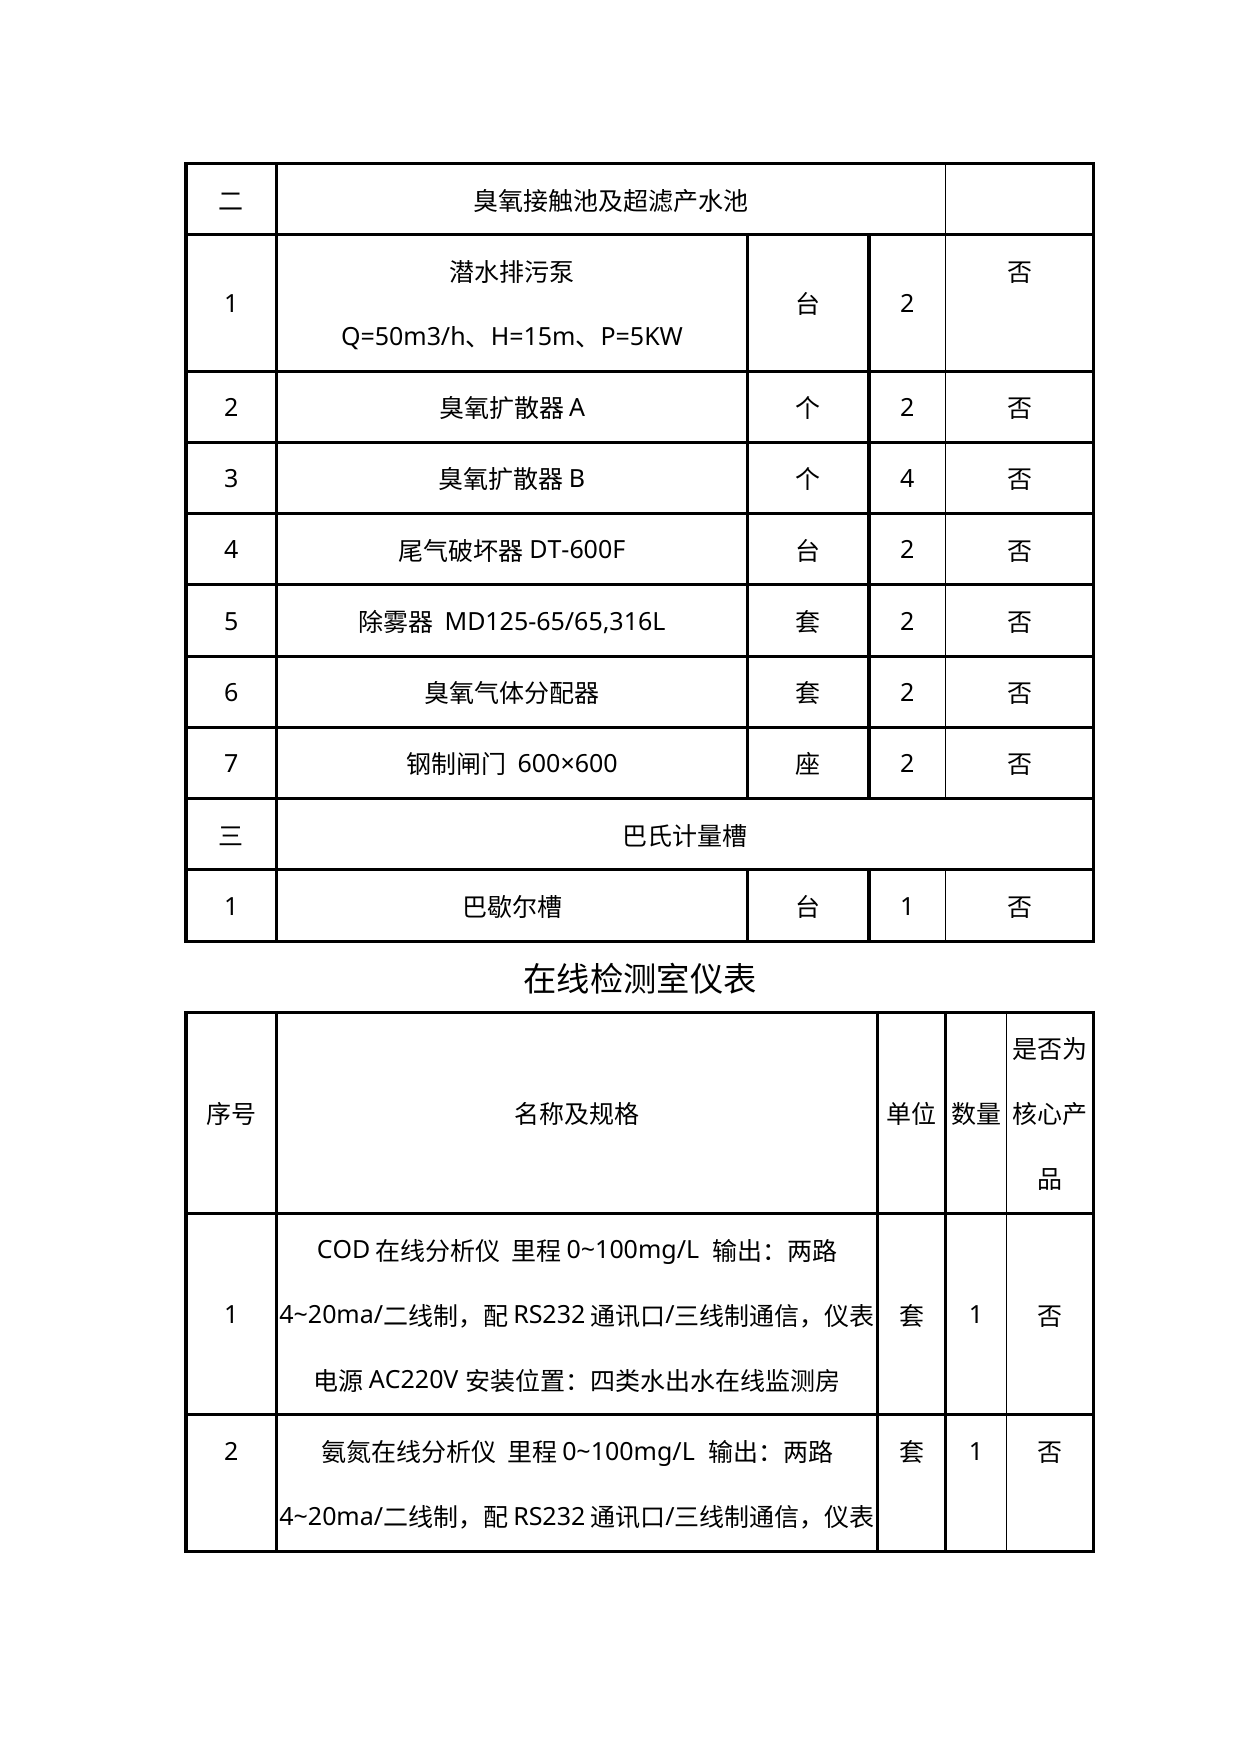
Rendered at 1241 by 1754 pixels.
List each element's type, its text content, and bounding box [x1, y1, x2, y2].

table_cell COD在线分析仪 里程0~100mg/L 输出：两路4~20ma/二线制，配RS232通讯口/三线制通信，仪表电源AC220V 安装位置：四类水出水在线监测房 [278, 1215, 876, 1413]
table_cell 否 [946, 515, 1092, 583]
table_cell 臭氧气体分配器 [278, 658, 746, 726]
table_cell 5 [188, 586, 275, 654]
table_cell 套 [879, 1215, 944, 1413]
table_cell 否 [946, 444, 1092, 512]
table_cell 个 [749, 444, 867, 512]
table_cell 4 [188, 515, 275, 583]
table_cell 座 [749, 729, 867, 797]
table_cell 1 [947, 1215, 1006, 1413]
table_cell 单位 [879, 1014, 944, 1212]
table_cell 否 [946, 729, 1092, 797]
table_cell 4 [871, 444, 945, 512]
table_cell 6 [188, 658, 275, 726]
table_cell 3 [188, 444, 275, 512]
table_cell 否 [1007, 1416, 1092, 1549]
table_cell 否 [946, 373, 1092, 441]
table_cell 1 [188, 236, 275, 369]
table_cell 套 [749, 586, 867, 654]
table_cell 否 [1007, 1215, 1092, 1413]
table_cell 二 [188, 165, 275, 233]
table_cell 2 [871, 729, 945, 797]
table_cell 数量 [947, 1014, 1006, 1212]
table_cell 三 [188, 800, 275, 868]
table_cell 套 [749, 658, 867, 726]
table_cell 臭氧扩散器A [278, 373, 746, 441]
table_cell 2 [871, 658, 945, 726]
table_cell 台 [749, 515, 867, 583]
table_cell 2 [871, 515, 945, 583]
table_cell 序号 [188, 1014, 275, 1212]
table_cell 1 [188, 1215, 275, 1413]
table_cell 除雾器 MD125-65/65,316L [278, 586, 746, 654]
table_cell 巴氏计量槽 [278, 800, 1092, 868]
table_cell 否 [946, 871, 1092, 939]
table_cell 臭氧扩散器B [278, 444, 746, 512]
table_cell 2 [871, 236, 945, 369]
table_cell 个 [749, 373, 867, 441]
table_cell 巴歇尔槽 [278, 871, 746, 939]
table_cell 名称及规格 [278, 1014, 876, 1212]
table_cell [946, 165, 1092, 233]
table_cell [278, 1416, 876, 1549]
table_cell 2 [871, 373, 945, 441]
table_cell 否 [946, 236, 1092, 369]
table_cell 潜水排污泵 Q=50m3/h、H=15m、P=5KW [278, 236, 746, 369]
table_cell 2 [188, 1416, 275, 1549]
table_cell 否 [946, 586, 1092, 654]
table_cell 7 [188, 729, 275, 797]
table_cell 台 [749, 871, 867, 939]
table_cell 在线检测室仪表 [186, 943, 1094, 1011]
table_cell 台 [749, 236, 867, 369]
table_cell 臭氧接触池及超滤产水池 [278, 165, 945, 233]
table_cell 1 [947, 1416, 1006, 1549]
table_cell 1 [188, 871, 275, 939]
table_cell 尾气破坏器 DT-600F [278, 515, 746, 583]
table_cell 否 [946, 658, 1092, 726]
table_cell 1 [871, 871, 945, 939]
table_cell 套 [879, 1416, 944, 1549]
table_cell 钢制闸门 600×600 [278, 729, 746, 797]
table_cell 2 [188, 373, 275, 441]
table_cell 2 [871, 586, 945, 654]
table_cell 是否为核心产品 [1007, 1014, 1092, 1212]
